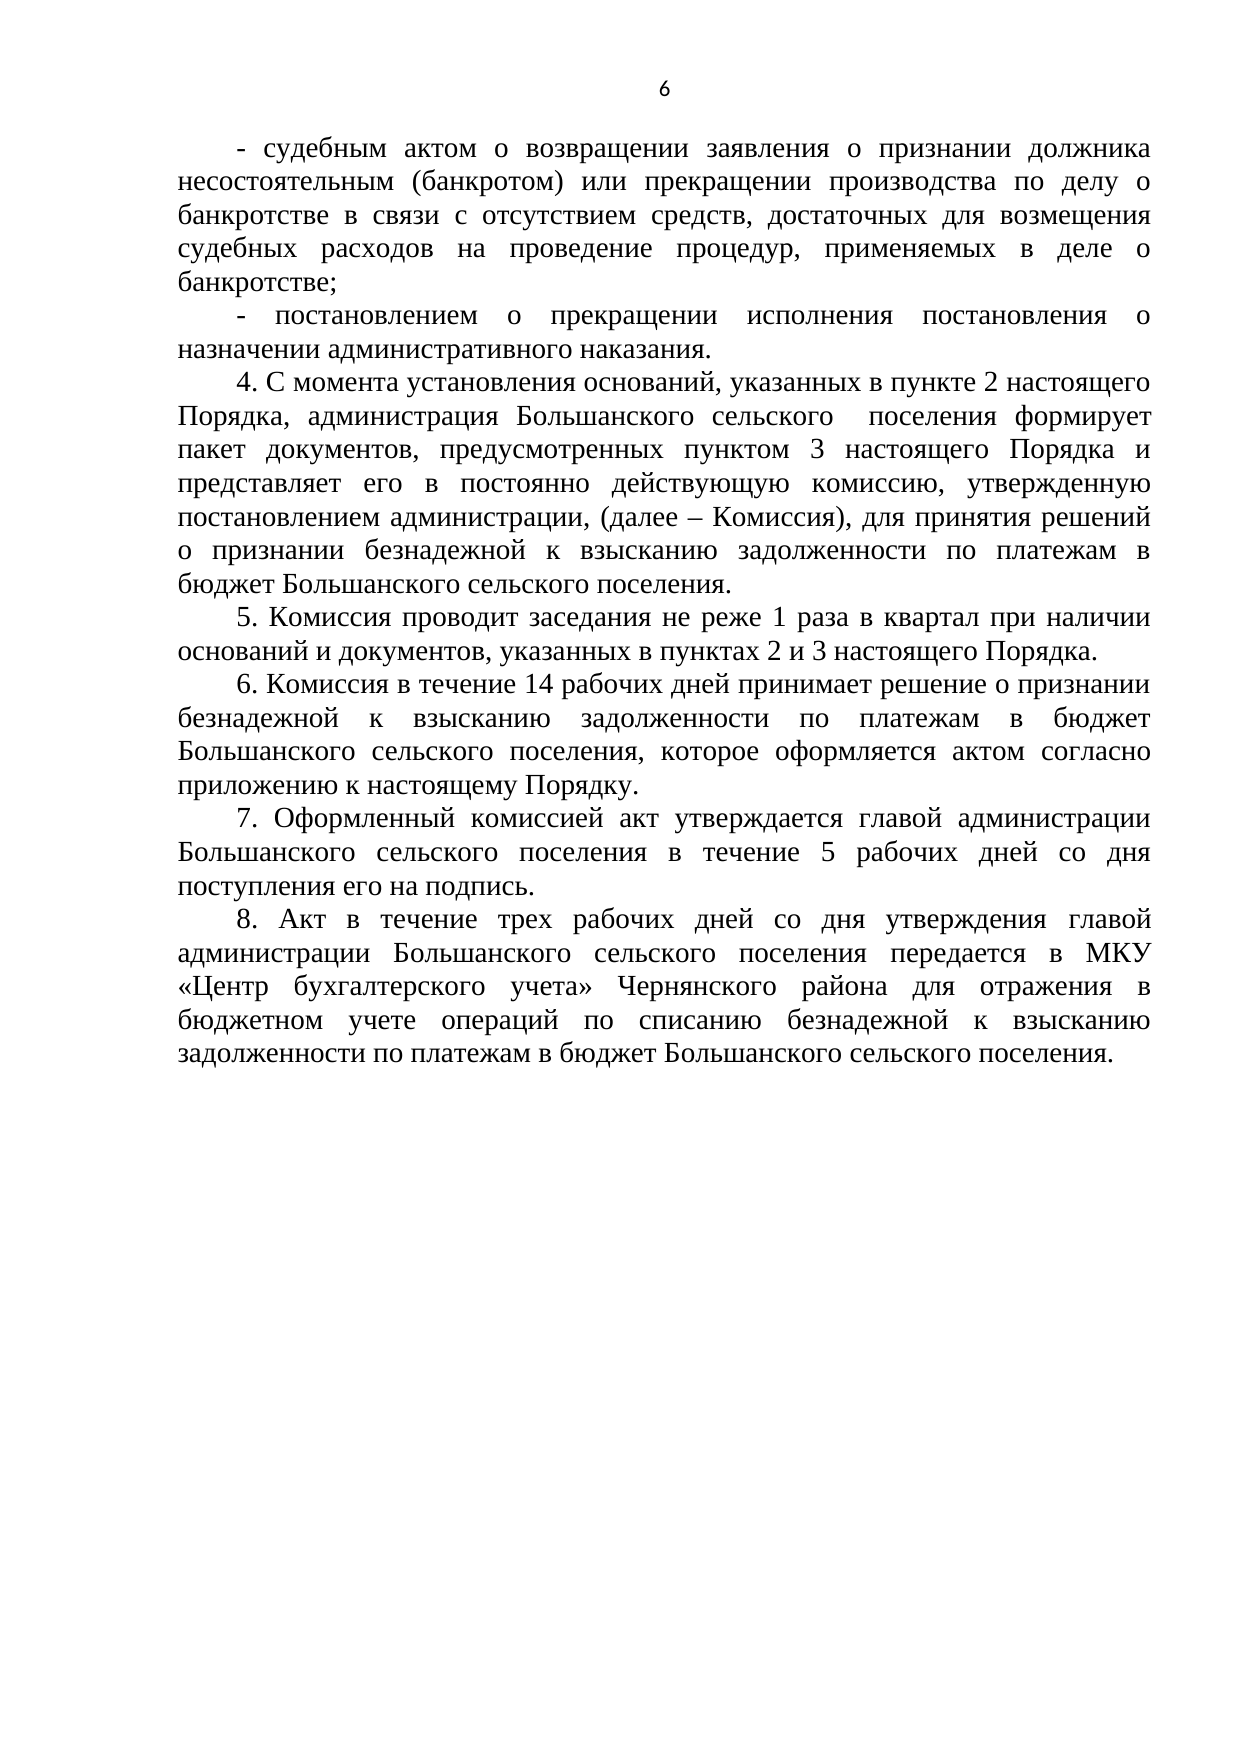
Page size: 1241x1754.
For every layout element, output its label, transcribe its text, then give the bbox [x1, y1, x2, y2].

text 6. Комиссия в течение 14 рабочих дней принимает решение о признании безнадежной к взысканию задолженности по платежам в бюджет Большанского сельского поселения, которое оформляется актом согласно приложению к настоящему Порядку. [177, 666, 1152, 801]
text - судебным актом о возвращении заявления о признании должника несостоятельным (банкротом) или прекращении производства по делу о банкротстве в связи с отсутствием средств, достаточных для возмещения судебных расходов на проведение процедур, применяемых в деле о банкротстве; [177, 130, 1152, 297]
text 4. С момента установления оснований, указанных в пункте 2 настоящего Порядка, администрация Большанского сельского поселения формирует пакет документов, предусмотренных пунктом 3 настоящего Порядка и представляет его в постоянно действующую комиссию, утвержденную постановлением администрации, (далее – Комиссия), для принятия решений о признании безнадежной к взысканию задолженности по платежам в бюджет Большанского сельского поселения. [177, 364, 1152, 599]
text 5. Комиссия проводит заседания не реже 1 раза в квартал при наличии оснований и документов, указанных в пунктах 2 и 3 настоящего Порядка. [177, 599, 1152, 666]
text 7. Оформленный комиссией акт утверждается главой администрации Большанского сельского поселения в течение 5 рабочих дней со дня поступления его на подпись. [177, 801, 1152, 901]
text - постановлением о прекращении исполнения постановления о назначении административного наказания. [177, 297, 1152, 364]
text 8. Акт в течение трех рабочих дней со дня утверждения главой администрации Большанского сельского поселения передается в МКУ «Центр бухгалтерского учета» Чернянского района для отражения в бюджетном учете операций по списанию безнадежной к взысканию задолженности по платежам в бюджет Большанского сельского поселения. [177, 901, 1152, 1069]
